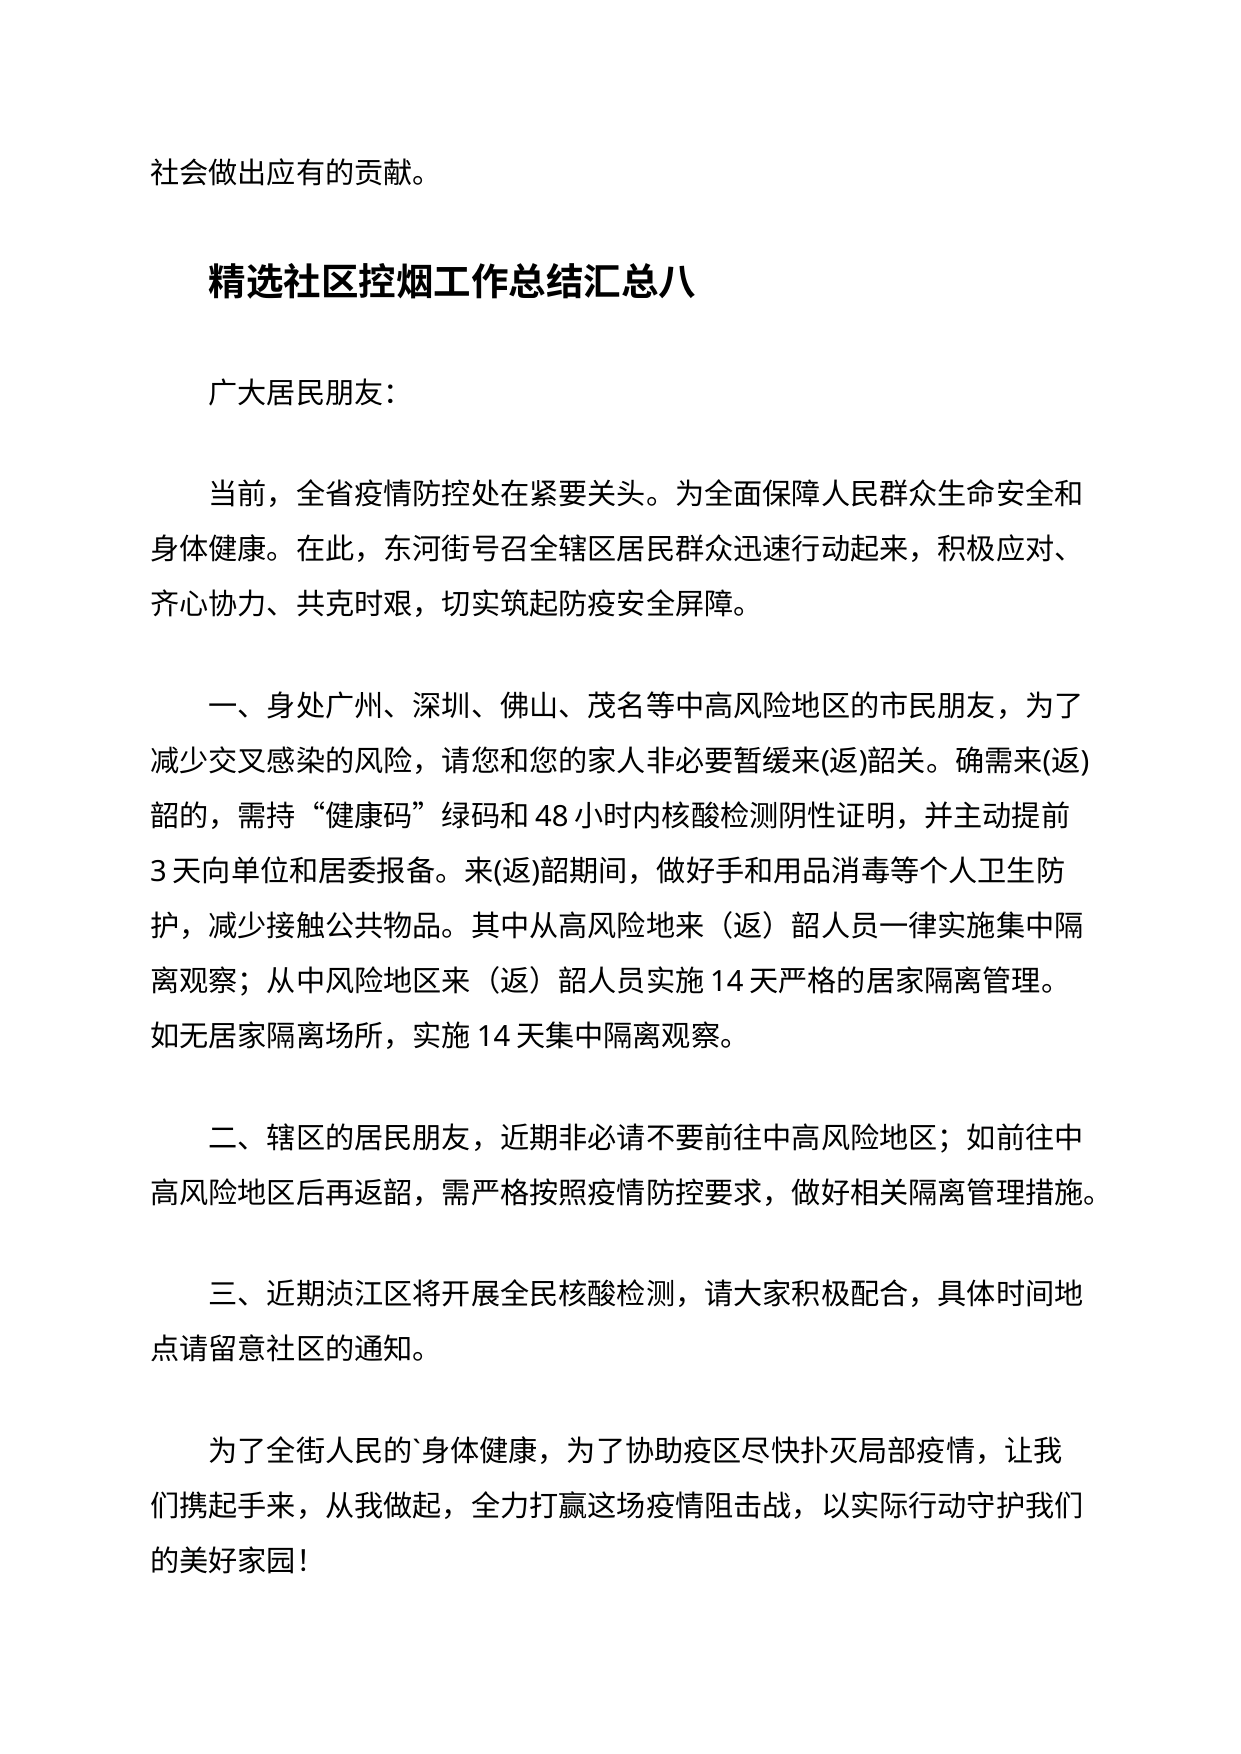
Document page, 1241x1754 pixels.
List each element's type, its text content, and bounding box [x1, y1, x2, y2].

text 广大居民朋友： [150, 369, 1090, 411]
text 二、辖区的居民朋友，近期非必请不要前往中高风险地区；如前往中高风险地区后再返韶，需严格按照疫情防控要求，做好相关隔离管理措施。 [150, 1114, 1090, 1211]
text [150, 150, 1090, 192]
text 精选社区控烟工作总结汇总八 [150, 252, 1090, 306]
text 一、身处广州、深圳、佛山、茂名等中高风险地区的市民朋友，为了减少交叉感染的风险，请您和您的家人非必要暂缓来(返)韶关。确需来(返)韶的，需持“健康码”绿码和48小时内核酸检测阴性证明，并主动提前3天向单位和居委报备。来(返)韶期间，做好手和用品消毒等个人卫生防护，减少接触公共物品。其中从高风险地来（返）韶人员一律实施集中隔离观察；从中风险地区来（返）韶人员实施14天严格的居家隔离管理。如无居家隔离场所，实施14天集中隔离观察。 [150, 682, 1090, 1055]
text 当前，全省疫情防控处在紧要关头。为全面保障人民群众生命安全和身体健康。在此，东河街号召全辖区居民群众迅速行动起来，积极应对、齐心协力、共克时艰，切实筑起防疫安全屏障。 [150, 471, 1090, 623]
text 为了全街人民的`身体健康，为了协助疫区尽快扑灭局部疫情，让我们携起手来，从我做起，全力打赢这场疫情阻击战，以实际行动守护我们的美好家园！ [150, 1428, 1090, 1580]
text 三、近期浈江区将开展全民核酸检测，请大家积极配合，具体时间地点请留意社区的通知。 [150, 1271, 1090, 1368]
